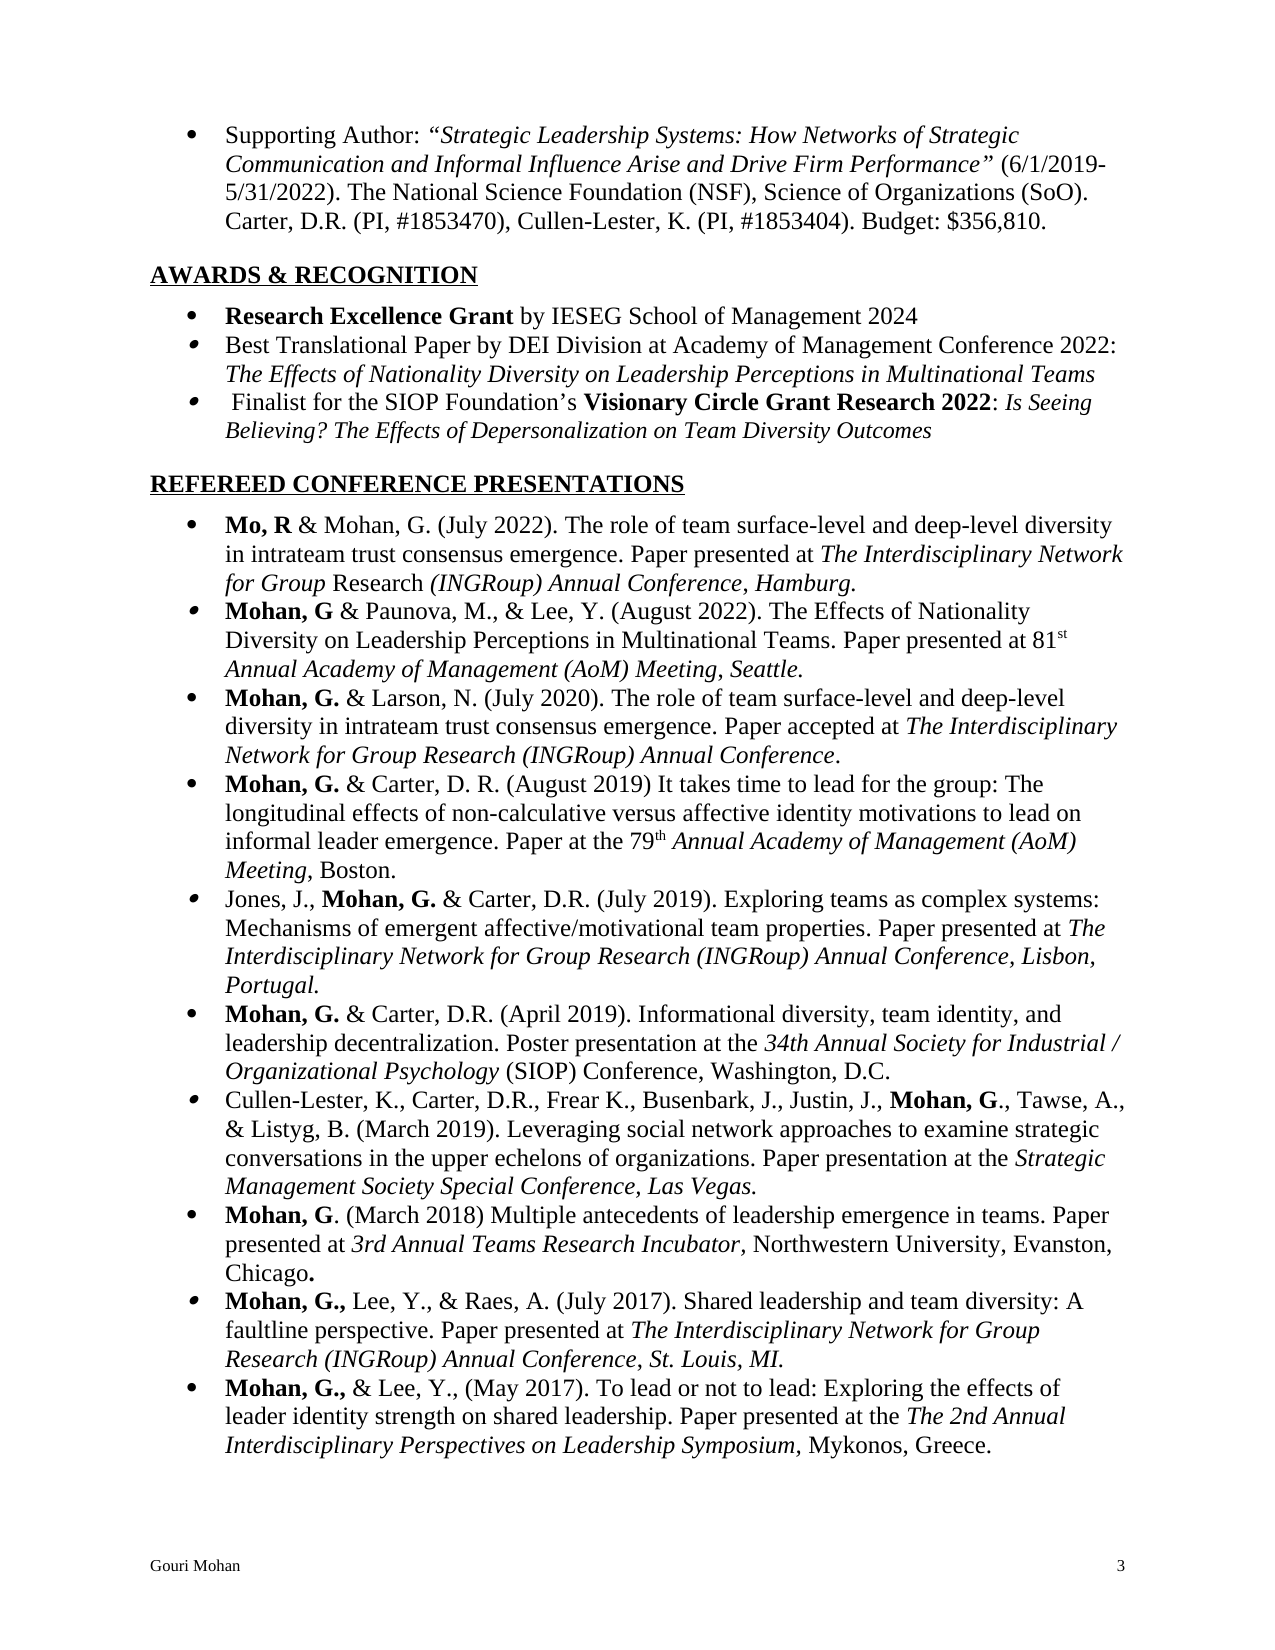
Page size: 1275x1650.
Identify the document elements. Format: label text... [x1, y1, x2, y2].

list Mo, R & Mohan, G. (July 2022). The role of team surface-level and deep-level diversity in intrateam trust consensus emergence. Paper presented at The Interdisciplinary Network for Group Research (INGRoup) Annual Conference, Hamburg. [187, 510, 1125, 596]
list Research Excellence Grant by IESEG School of Management 2024 [187, 301, 1125, 330]
list Mohan, G. & Larson, N. (July 2020). The role of team surface-level and deep-level diversity in intrateam trust consensus emergence. Paper accepted at The Interdisciplinary Network for Group Research (INGRoup) Annual Conference. [187, 683, 1125, 769]
list Best Translational Paper by DEI Division at Academy of Management Conference 2022: The Effects of Nationality Diversity on Leadership Perceptions in Multinational Teams [187, 330, 1125, 387]
list Jones, J., Mohan, G. & Carter, D.R. (July 2019). Exploring teams as complex systems: Mechanisms of emergent affective/motivational team properties. Paper presented at The Interdisciplinary Network for Group Research (INGRoup) Annual Conference, Lisbon, Portugal. [187, 884, 1125, 999]
list Mohan, G & Paunova, M., & Lee, Y. (August 2022). The Effects of Nationality Diversity on Leadership Perceptions in Multinational Teams. Paper presented at 81st Annual Academy of Management (AoM) Meeting, Seattle. [187, 596, 1125, 683]
list Cullen-Lester, K., Carter, D.R., Frear K., Busenbark, J., Justin, J., Mohan, G., Tawse, A., & Listyg, B. (March 2019). Leveraging social network approaches to examine strategic conversations in the upper echelons of organizations. Paper presentation at the Strategic Management Society Special Conference, Las Vegas. [187, 1085, 1125, 1200]
list Mohan, G., Lee, Y., & Raes, A. (July 2017). Shared leadership and team diversity: A faultline perspective. Paper presented at The Interdisciplinary Network for Group Research (INGRoup) Annual Conference, St. Louis, MI. [187, 1286, 1125, 1373]
list Finalist for the SIOP Foundation’s Visionary Circle Grant Research 2022: Is Seeing Believing? The Effects of Depersonalization on Team Diversity Outcomes [187, 387, 1125, 444]
list Mohan, G. & Carter, D. R. (August 2019) It takes time to lead for the group: The longitudinal effects of non-calculative versus affective identity motivations to lead on informal leader emergence. Paper at the 79th Annual Academy of Management (AoM) Meeting, Boston. [187, 769, 1125, 884]
list Supporting Author: “Strategic Leadership Systems: How Networks of Strategic Communication and Informal Influence Arise and Drive Firm Performance” (6/1/2019-5/31/2022). The National Science Foundation (NSF), Science of Organizations (SoO). Carter, D.R. (PI, #1853470), Cullen-Lester, K. (PI, #1853404). Budget: $356,810. [187, 120, 1125, 235]
text AWARDS & RECOGNITION [150, 260, 1125, 289]
list Mohan, G., & Lee, Y., (May 2017). To lead or not to lead: Exploring the effects of leader identity strength on shared leadership. Paper presented at the The 2nd Annual Interdisciplinary Perspectives on Leadership Symposium, Mykonos, Greece. [187, 1373, 1125, 1459]
list Mohan, G. & Carter, D.R. (April 2019). Informational diversity, team identity, and leadership decentralization. Poster presentation at the 34th Annual Society for Industrial / Organizational Psychology (SIOP) Conference, Washington, D.C. [187, 999, 1125, 1085]
list Mohan, G. (March 2018) Multiple antecedents of leadership emergence in teams. Paper presented at 3rd Annual Teams Research Incubator, Northwestern University, Evanston, Chicago. [187, 1200, 1125, 1286]
text REFEREED CONFERENCE PRESENTATIONS [150, 469, 1125, 498]
